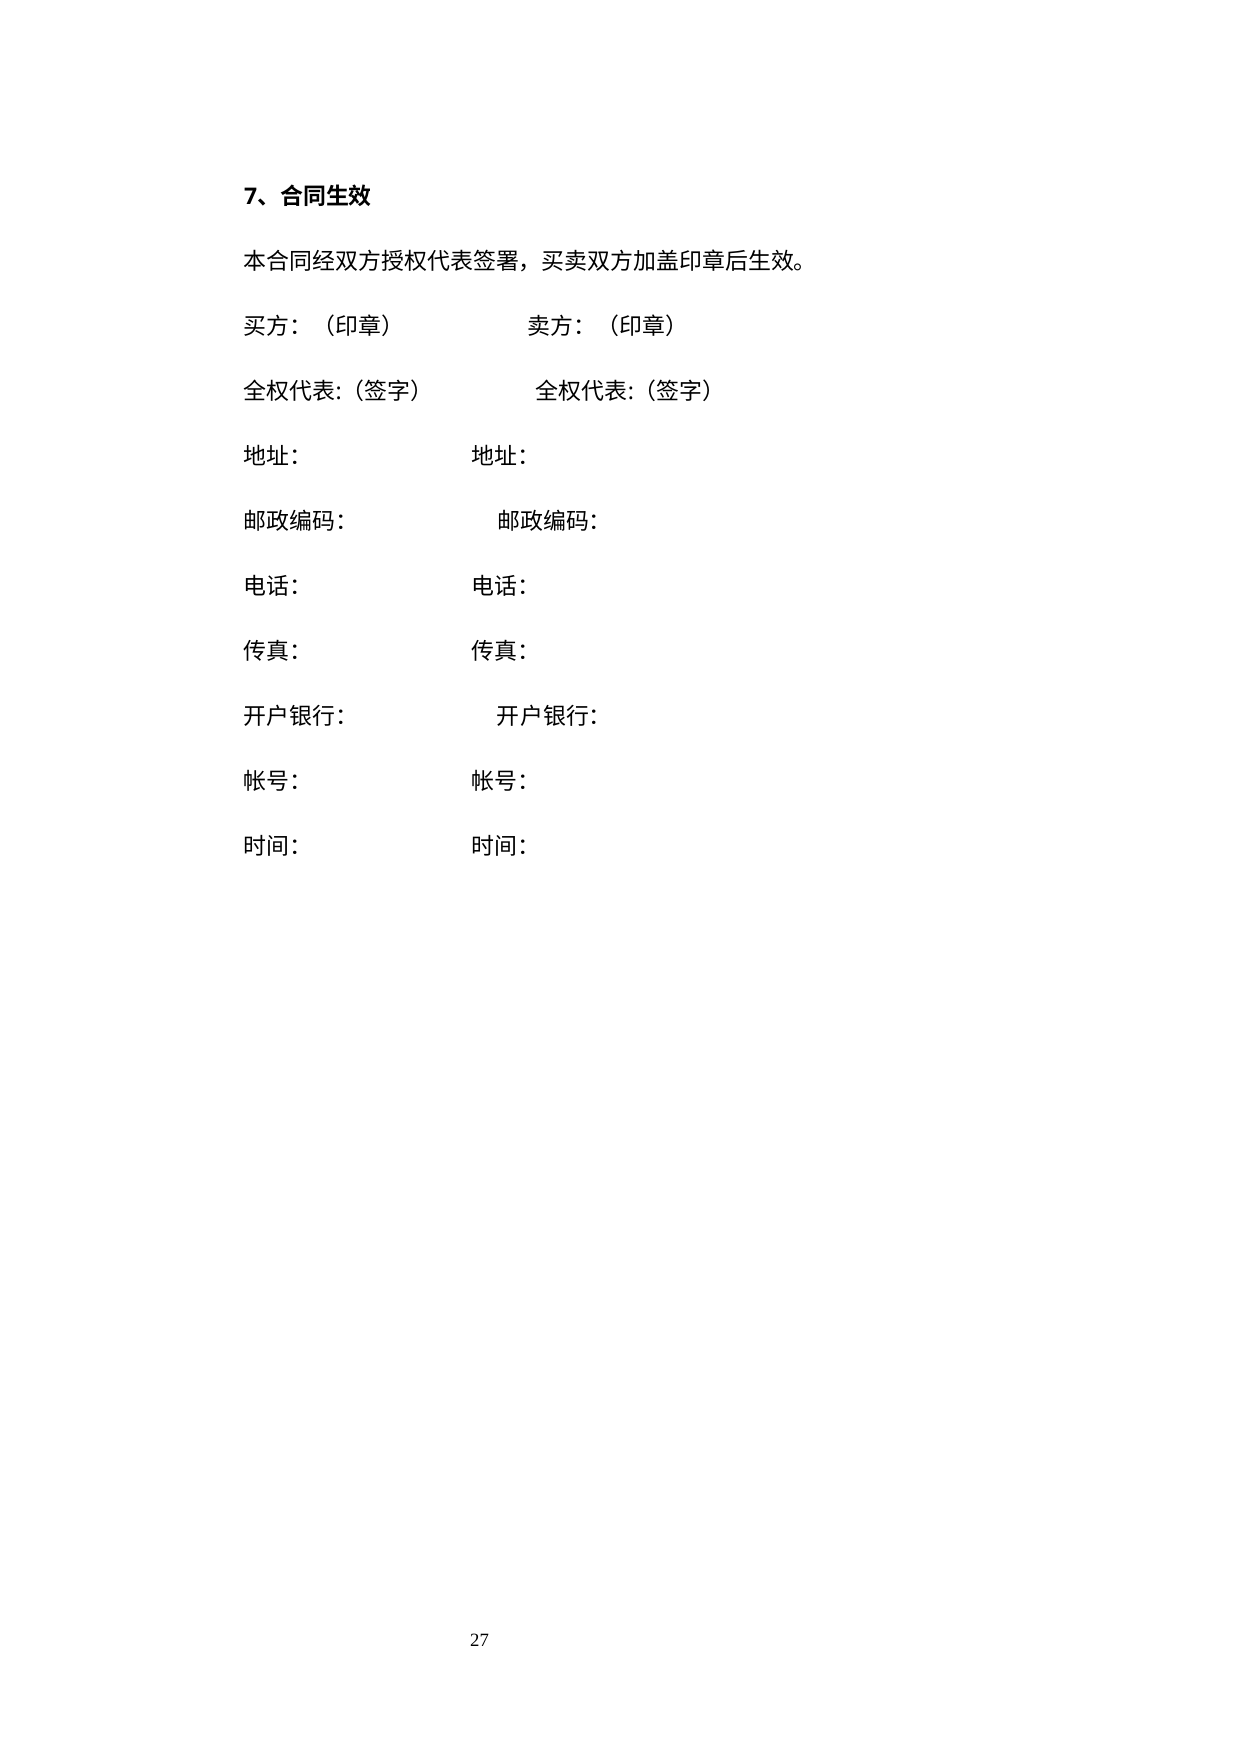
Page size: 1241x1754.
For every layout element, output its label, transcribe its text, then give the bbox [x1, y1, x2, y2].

text 时间： 时间： [187, 812, 1053, 877]
text 7、合同生效 [187, 162, 1053, 227]
text 买方：（印章） 卖方：（印章） [187, 292, 1053, 357]
text 邮政编码： 邮政编码： [187, 487, 1053, 552]
text 传真： 传真： [187, 617, 1053, 682]
text 电话： 电话： [187, 552, 1053, 617]
text 帐号： 帐号： [187, 747, 1053, 812]
text 地址： 地址： [187, 422, 1053, 487]
text 本合同经双方授权代表签署，买卖双方加盖印章后生效。 [187, 227, 1053, 292]
text 开户银行： 开户银行： [187, 682, 1053, 747]
text 全权代表:（签字） 全权代表:（签字） [187, 357, 1053, 422]
